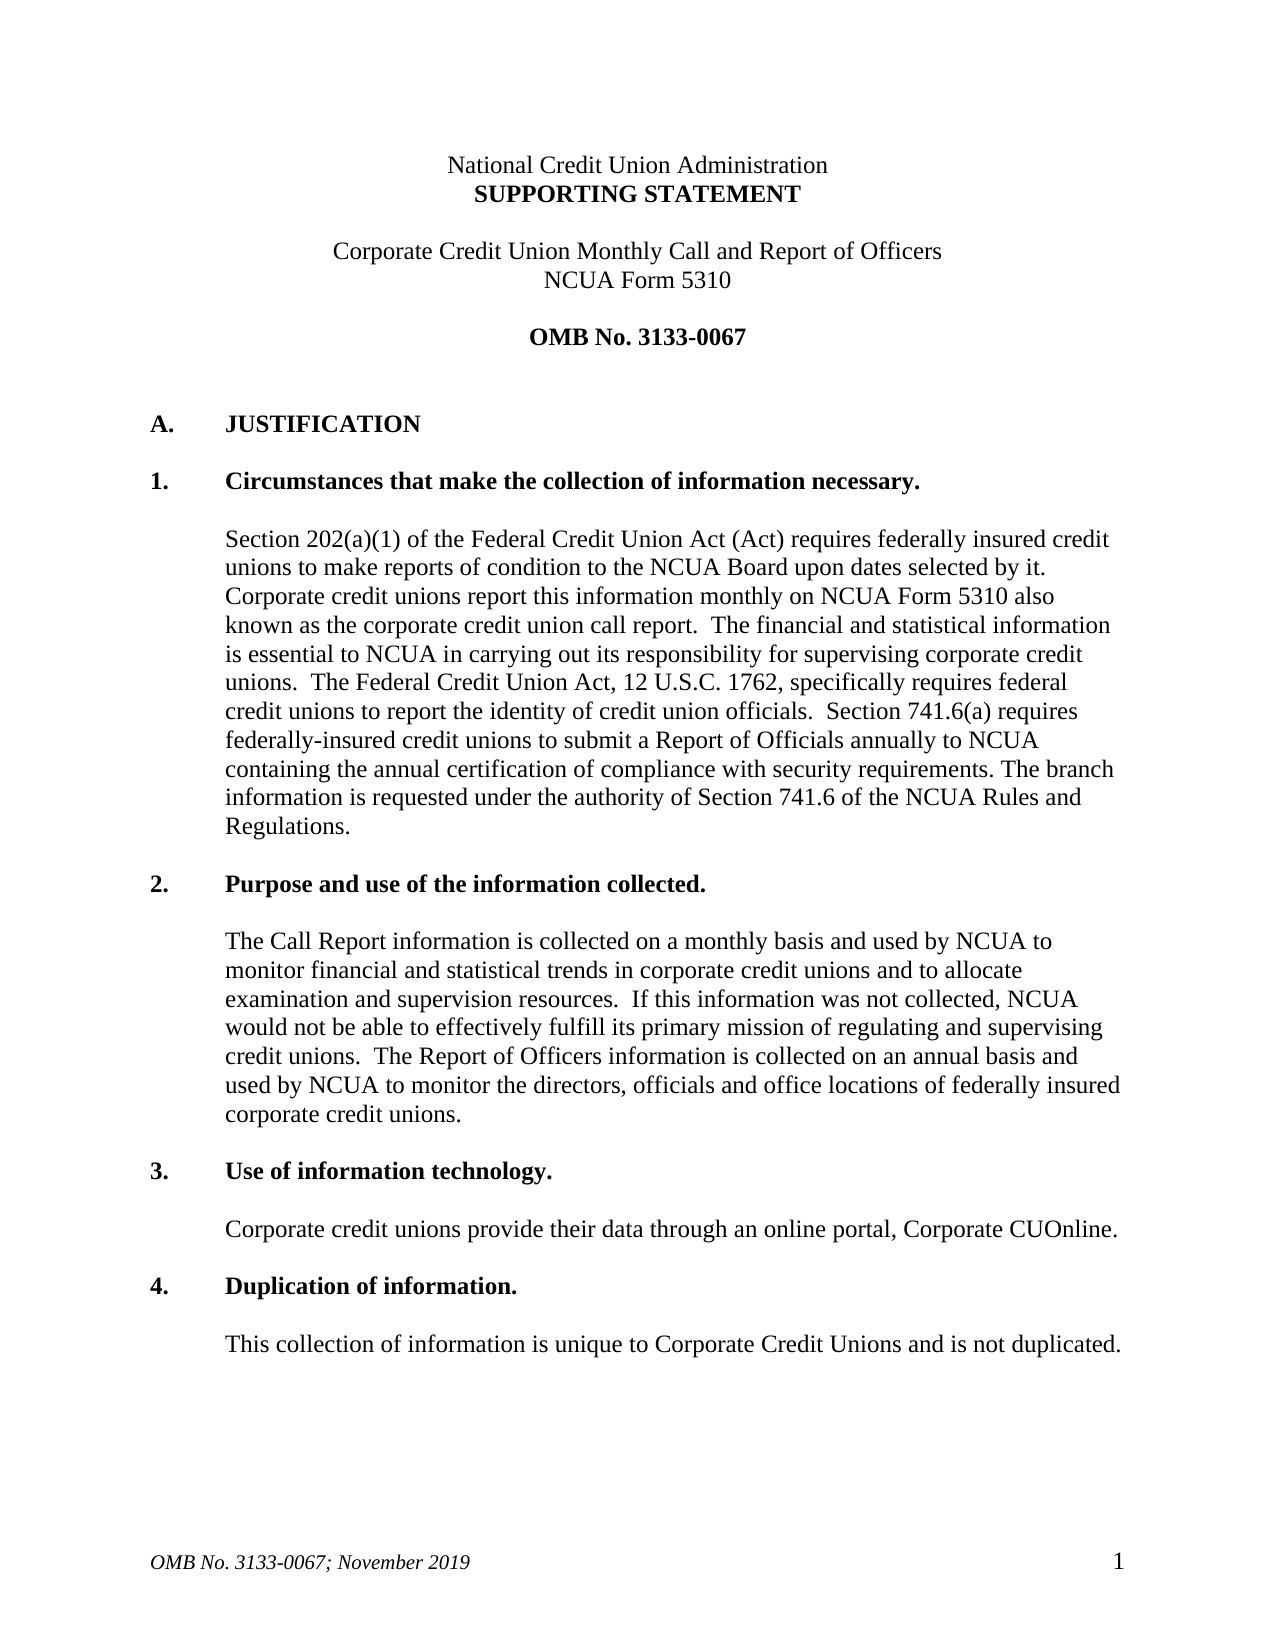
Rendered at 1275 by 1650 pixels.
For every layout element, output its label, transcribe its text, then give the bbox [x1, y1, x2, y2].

list JUSTIFICATION [150, 409, 1125, 437]
text This collection of information is unique to Corporate Credit Unions and is not duplicated. [150, 1329, 1125, 1357]
text OMB No. 3133-0067 [150, 322, 1125, 351]
text 4. Duplication of information. [150, 1271, 1125, 1300]
list Circumstances that make the collection of information necessary. [150, 466, 1125, 495]
text Corporate credit unions provide their data through an online portal, Corporate CUOnline. [150, 1214, 1125, 1242]
text The Call Report information is collected on a monthly basis and used by NCUA to monitor financial and statistical trends in corporate credit unions and to allocate examination and supervision resources. If this information was not collected, NCUA would not be able to effectively fulfill its primary mission of regulating and supervising credit unions. The Report of Officers information is collected on an annual basis and used by NCUA to monitor the directors, officials and office locations of federally insured corporate credit unions. [150, 926, 1125, 1127]
text SUPPORTING STATEMENT [150, 179, 1125, 207]
text 3. Use of information technology. [150, 1156, 1125, 1185]
text NCUA Form 5310 [150, 265, 1125, 294]
text Corporate Credit Union Monthly Call and Report of Officers [150, 236, 1125, 265]
text National Credit Union Administration [150, 150, 1125, 179]
list Purpose and use of the information collected. [150, 869, 1125, 897]
text Section 202(a)(1) of the Federal Credit Union Act (Act) requires federally insured credit unions to make reports of condition to the NCUA Board upon dates selected by it. Corporate credit unions report this information monthly on NCUA Form 5310 also known as the corporate credit union call report. The financial and statistical information is essential to NCUA in carrying out its responsibility for supervising corporate credit unions. The Federal Credit Union Act, 12 U.S.C. 1762, specifically requires federal credit unions to report the identity of credit union officials. Section 741.6(a) requires federally-insured credit unions to submit a Report of Officials annually to NCUA containing the annual certification of compliance with security requirements. The branch information is requested under the authority of Section 741.6 of the NCUA Rules and Regulations. [150, 524, 1125, 840]
